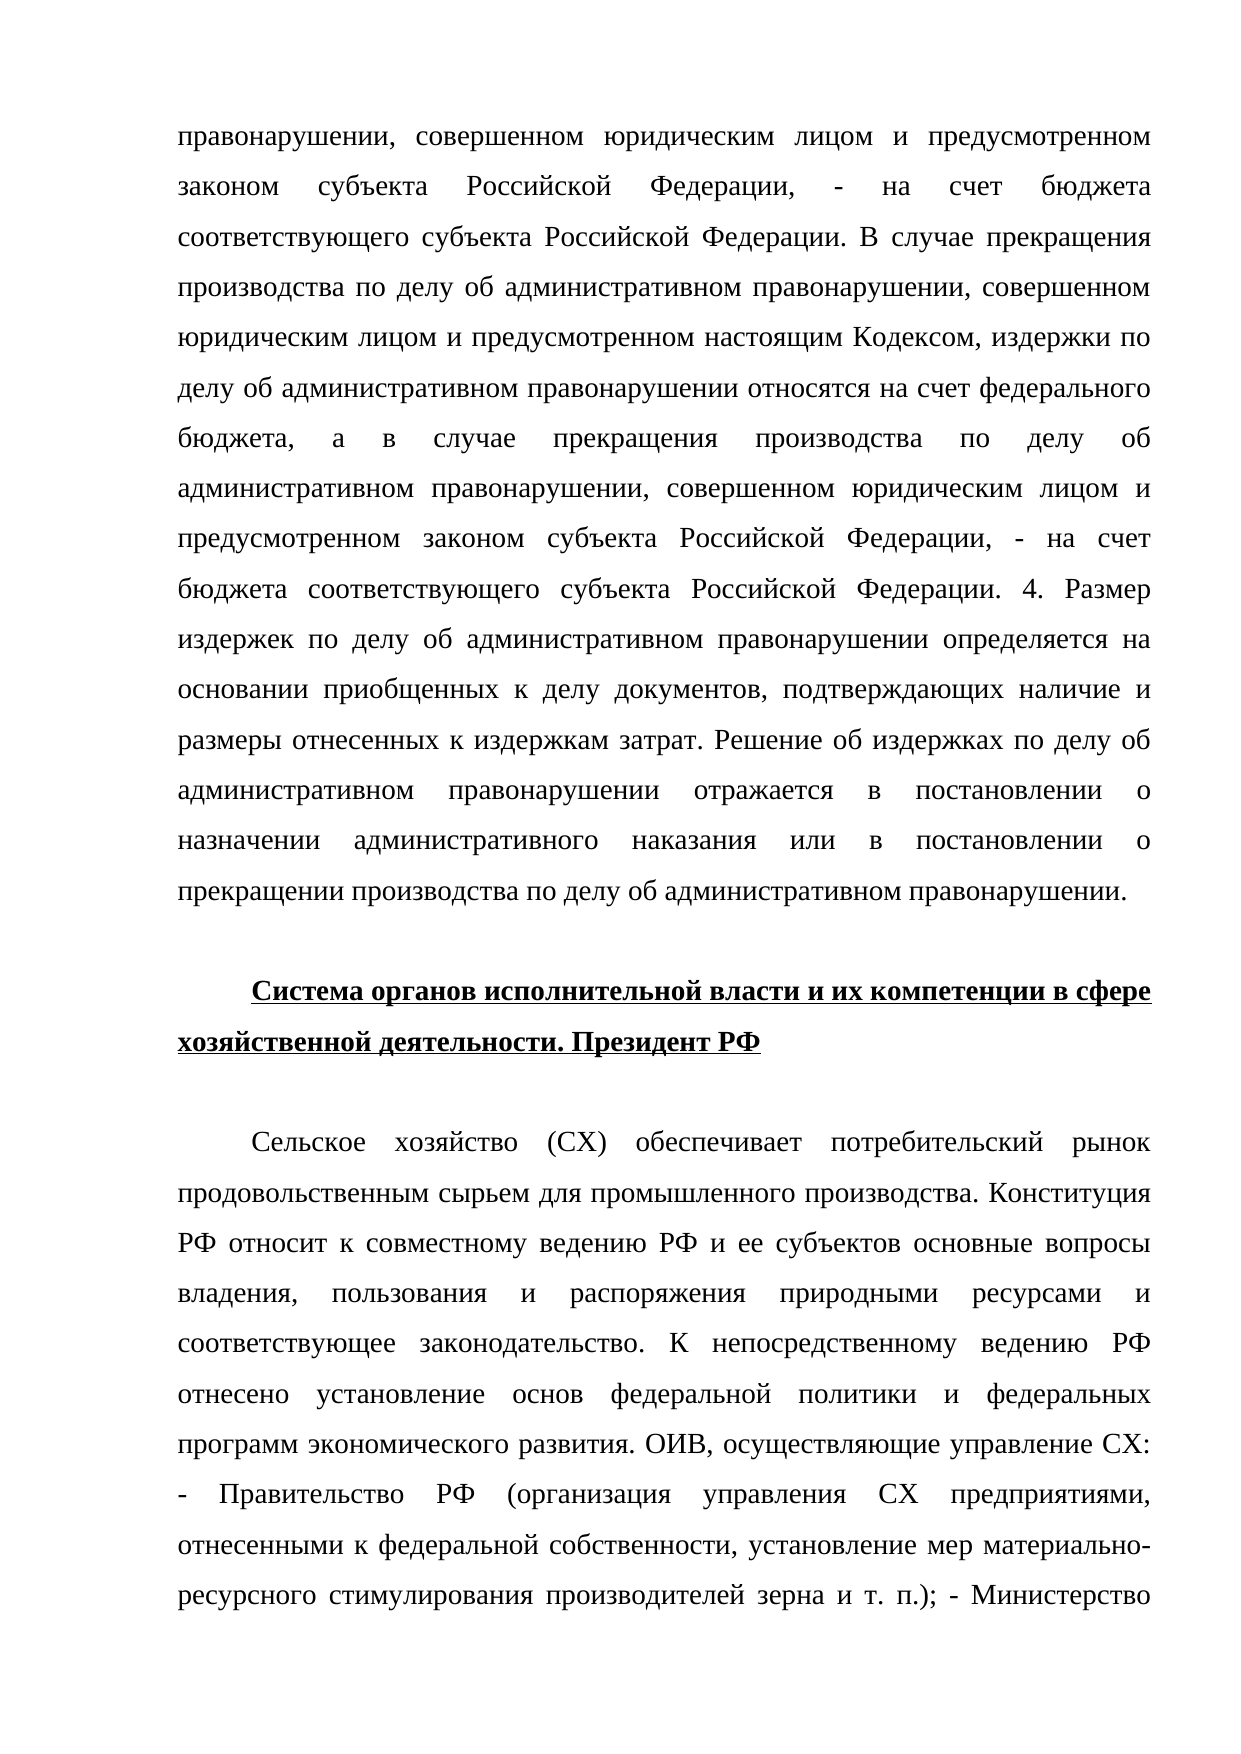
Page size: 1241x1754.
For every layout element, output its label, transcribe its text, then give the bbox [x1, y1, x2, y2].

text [177, 1124, 1152, 1611]
text Система органов исполнительной власти и их компетенции в сфере хозяйственной деятельности. Президент РФ [177, 973, 1152, 1057]
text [177, 118, 1152, 906]
